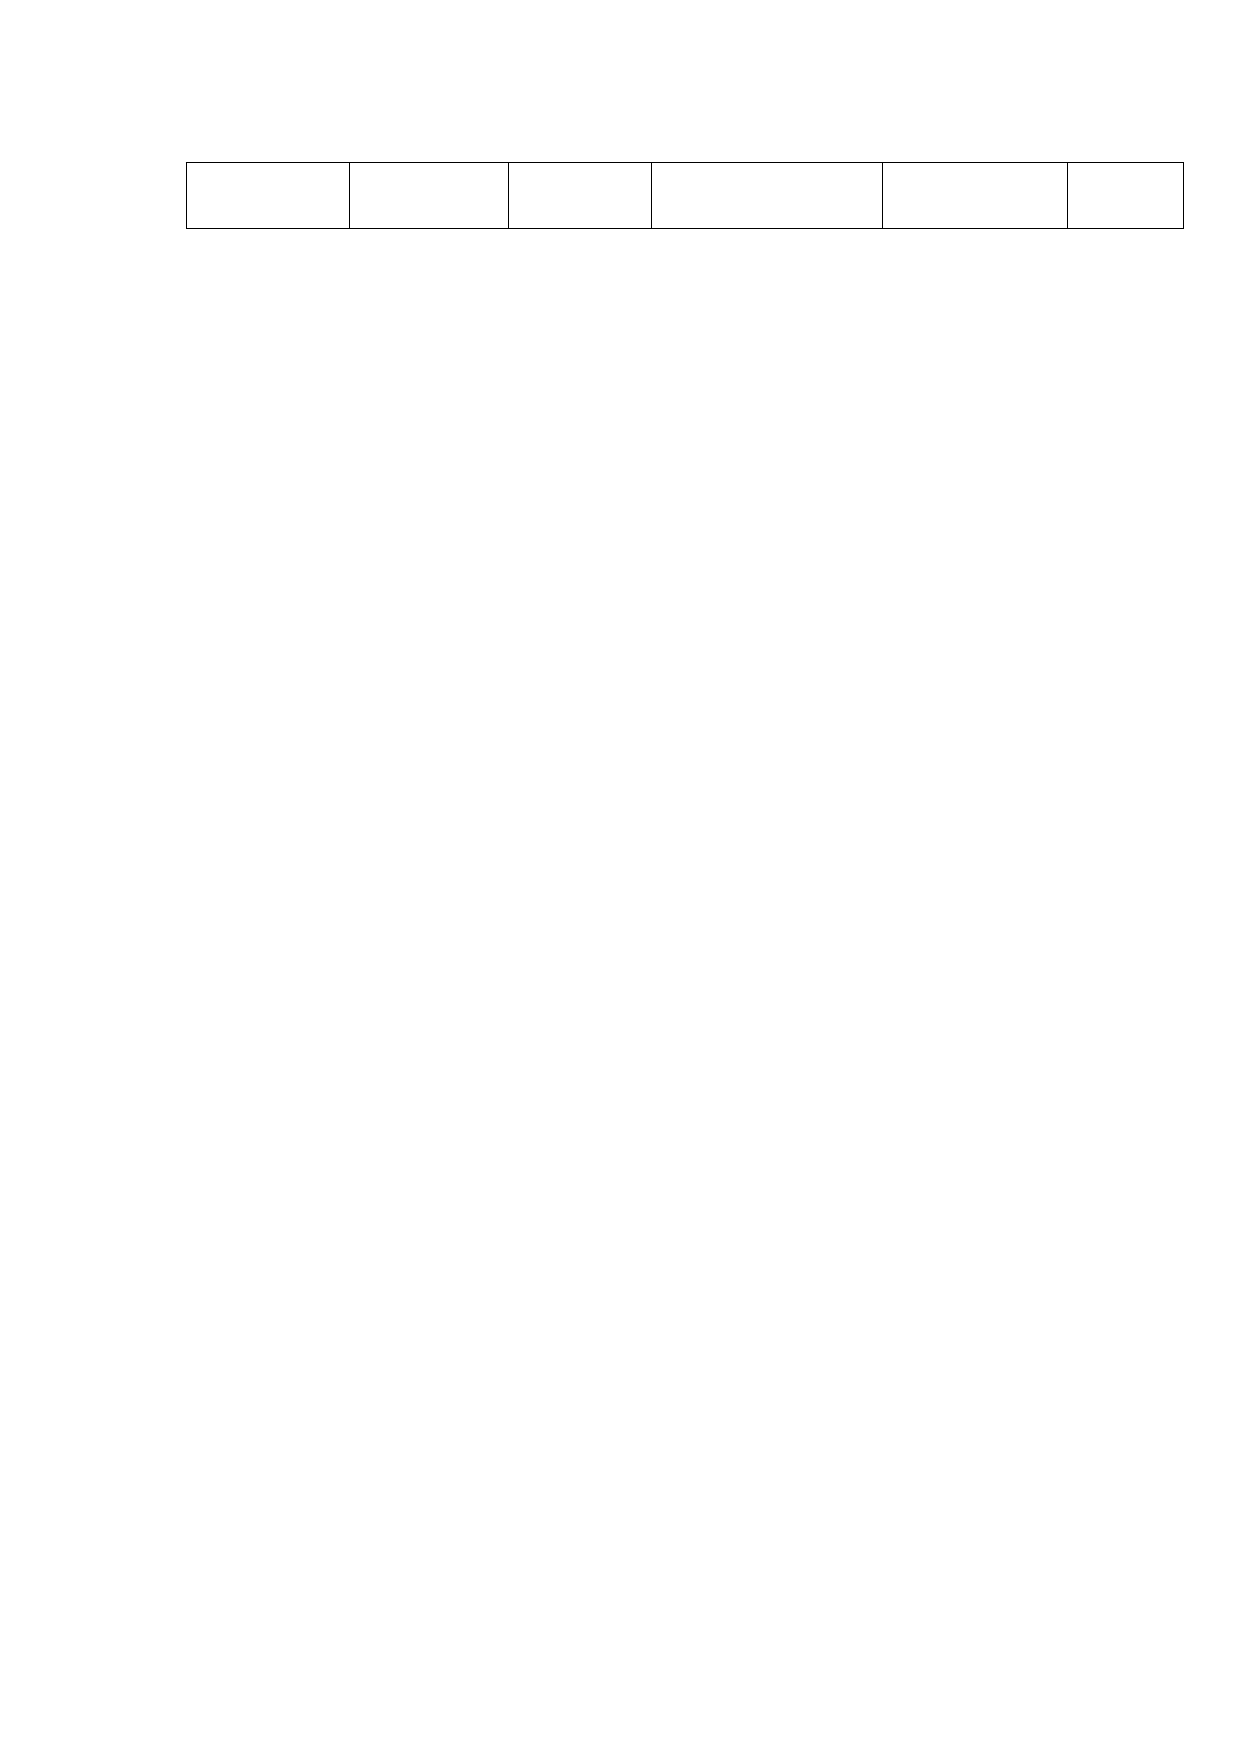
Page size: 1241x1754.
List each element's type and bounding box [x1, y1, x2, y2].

table_cell [1068, 163, 1183, 228]
table_cell [509, 163, 651, 228]
table_cell [350, 163, 508, 228]
table_cell [652, 163, 882, 228]
table_cell [883, 163, 1067, 228]
